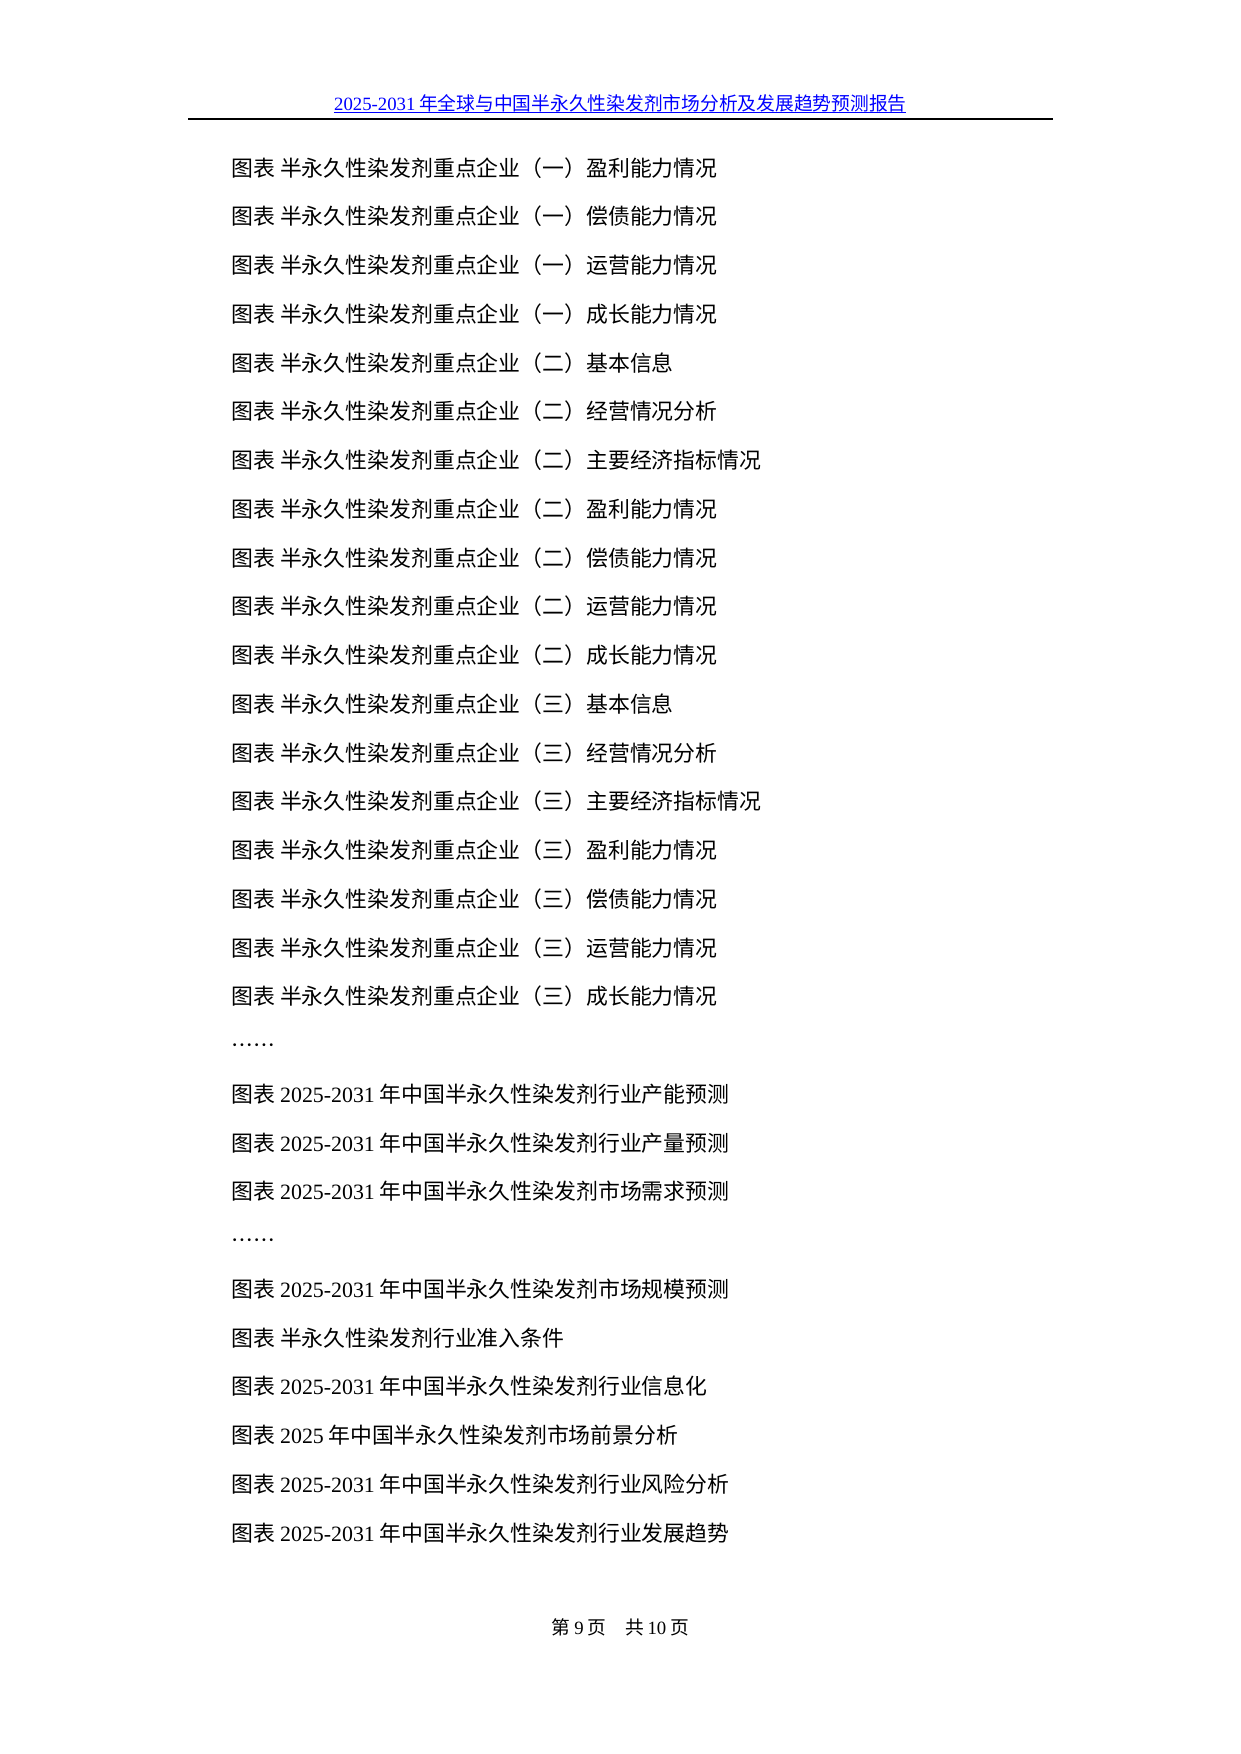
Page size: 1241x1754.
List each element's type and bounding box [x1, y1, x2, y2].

text [187, 150, 1053, 1548]
